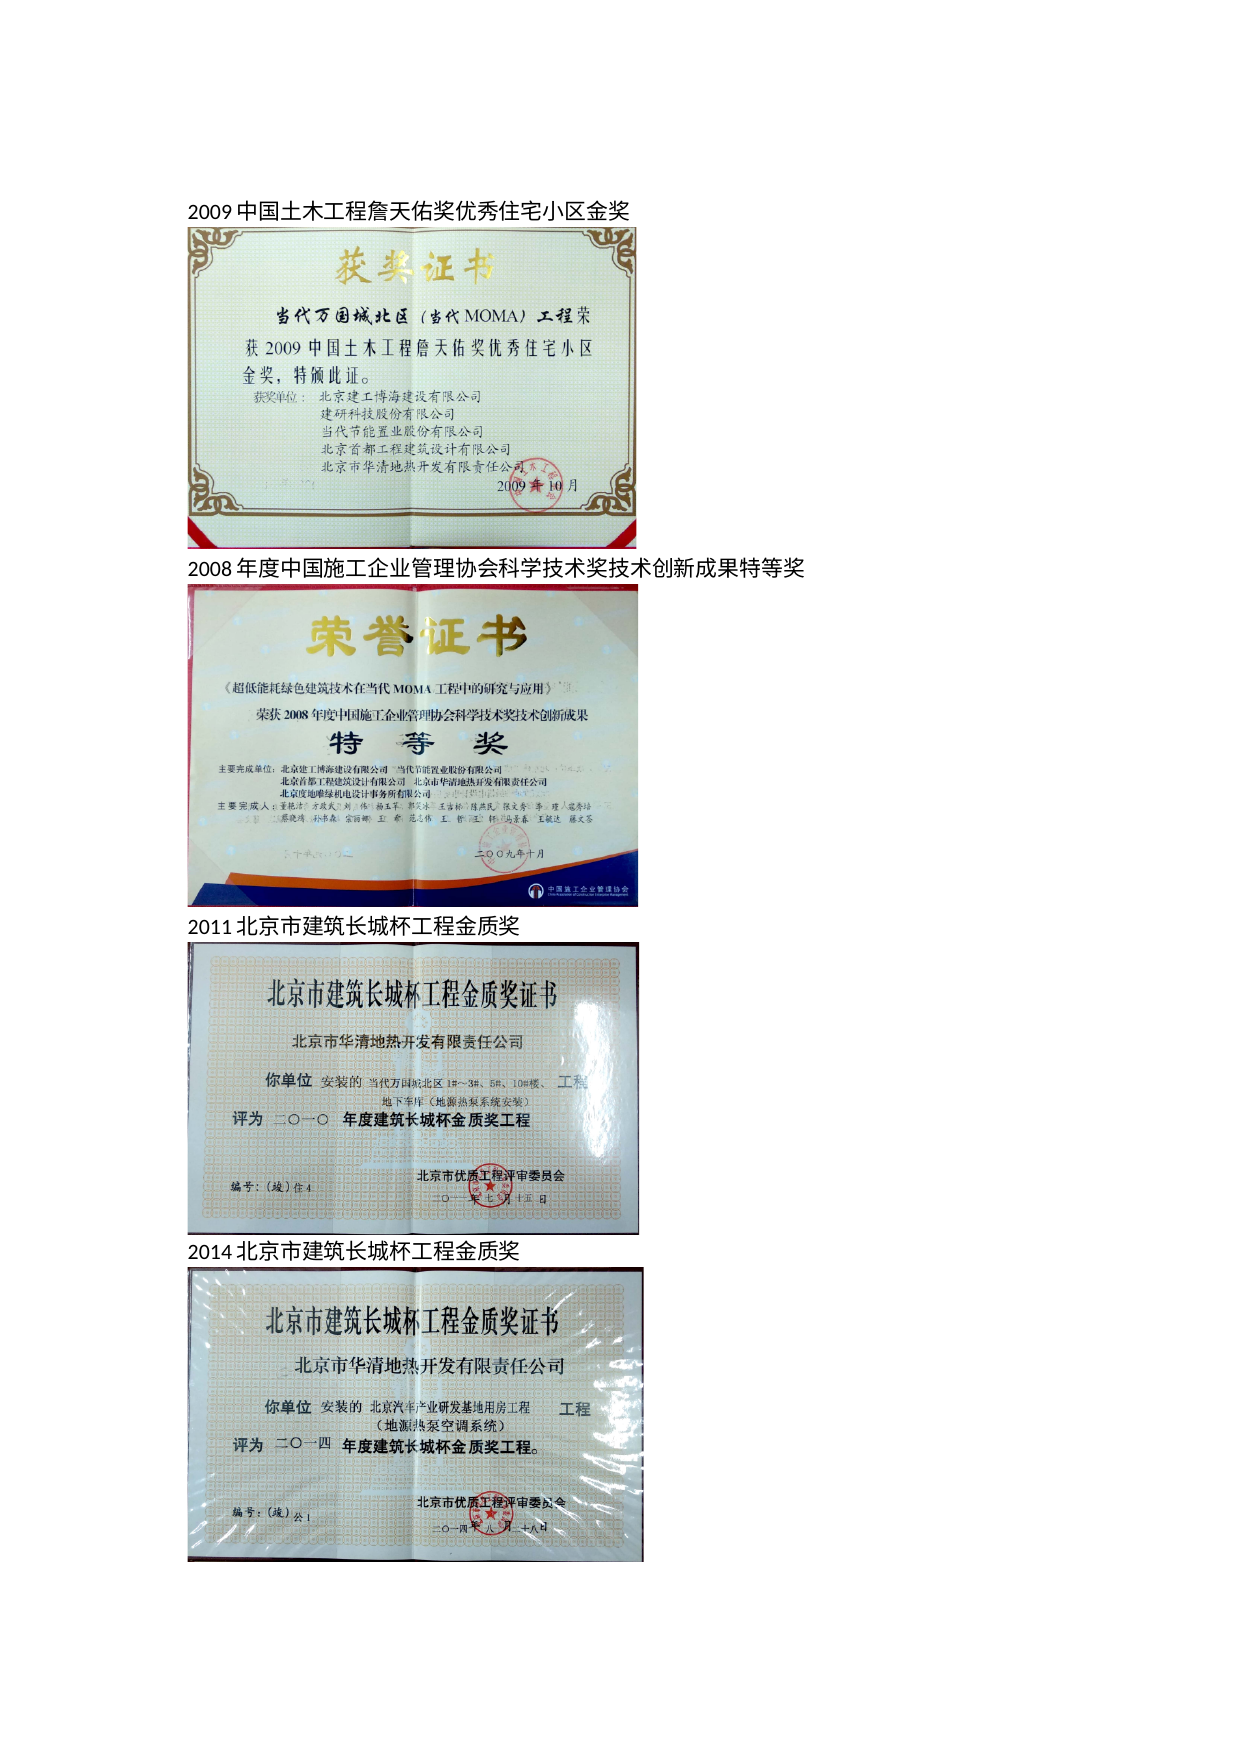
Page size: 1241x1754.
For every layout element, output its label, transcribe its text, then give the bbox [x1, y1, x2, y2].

picture [187, 942, 640, 1235]
picture [187, 1267, 644, 1562]
text 2011北京市建筑长城杯工程金质奖 [187, 909, 1053, 942]
text 2014北京市建筑长城杯工程金质奖 [187, 1234, 1053, 1267]
picture [187, 227, 637, 549]
picture [187, 584, 639, 907]
text 2009中国土木工程詹天佑奖优秀住宅小区金奖 [187, 194, 1053, 227]
text 2008年度中国施工企业管理协会科学技术奖技术创新成果特等奖 [187, 552, 1053, 584]
